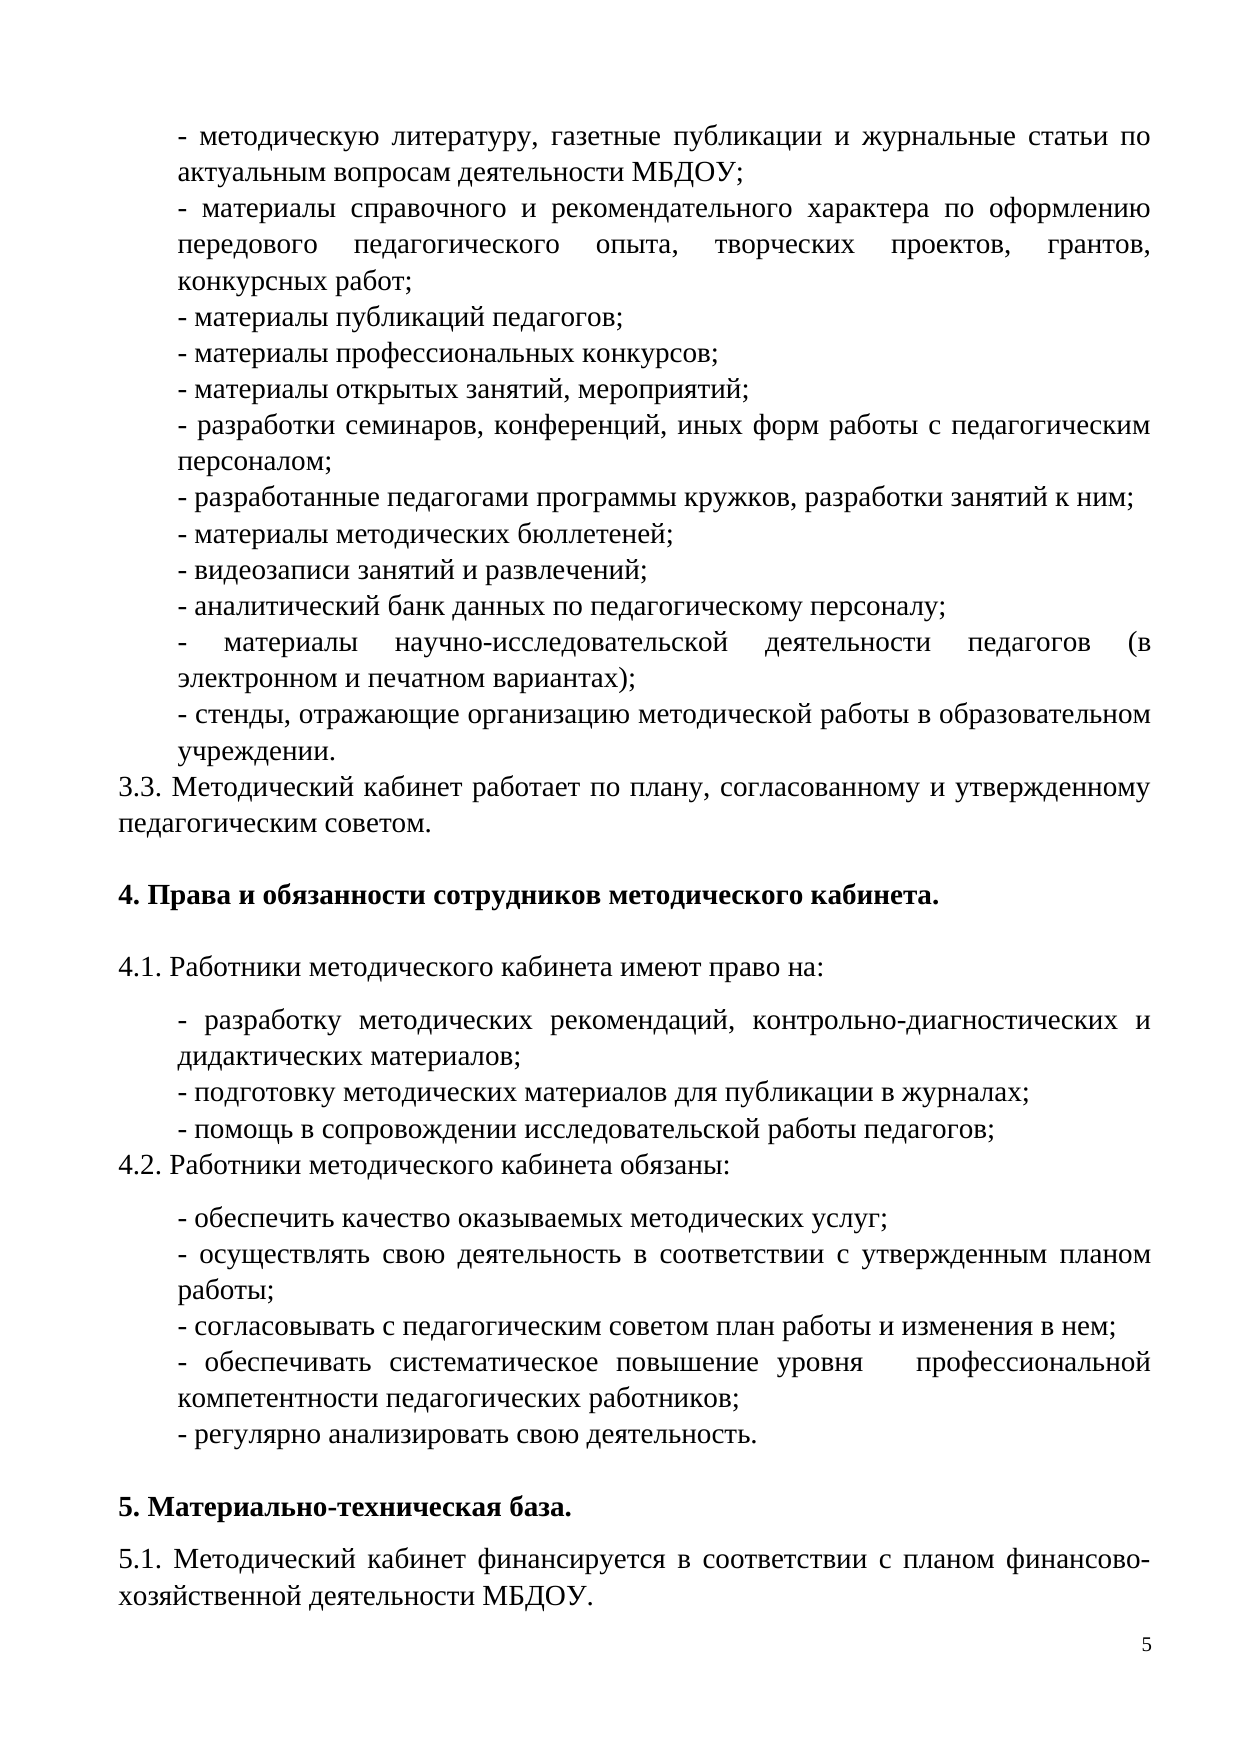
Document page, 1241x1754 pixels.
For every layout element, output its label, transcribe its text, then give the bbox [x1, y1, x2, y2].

text - материалы справочного и рекомендательного характера по оформлению передового педагогического опыта, творческих проектов, грантов, конкурсных работ; [177, 190, 1152, 296]
text - разработки семинаров, конференций, иных форм работы с педагогическим персоналом; [177, 407, 1152, 477]
text 4.2. Работники методического кабинета обязаны: [118, 1147, 1152, 1180]
text - регулярно анализировать свою деятельность. [177, 1417, 1152, 1450]
text 4. Права и обязанности сотрудников методического кабинета. [118, 877, 1152, 911]
text - обеспечивать систематическое повышение уровня профессиональной компетентности педагогических работников; [177, 1344, 1152, 1414]
text 5.1. Методический кабинет финансируется в соответствии с планом финансово-хозяйственной деятельности МБДОУ. [118, 1542, 1152, 1611]
text - помощь в сопровождении исследовательской работы педагогов; [177, 1111, 1152, 1144]
text - осуществлять свою деятельность в соответствии с утвержденным планом работы; [177, 1236, 1152, 1306]
text - методическую литературу, газетные публикации и журнальные статьи по актуальным вопросам деятельности МБДОУ; [177, 118, 1152, 188]
text - материалы методических бюллетеней; [177, 516, 1152, 549]
text 5. Материально-техническая база. [118, 1489, 1152, 1522]
text - подготовку методических материалов для публикации в журналах; [177, 1074, 1152, 1108]
text - материалы публикаций педагогов; [177, 299, 1152, 332]
text 4.1. Работники методического кабинета имеют право на: [118, 949, 1152, 983]
text - материалы открытых занятий, мероприятий; [177, 371, 1152, 405]
text - материалы научно-исследовательской деятельности педагогов (в электронном и печатном вариантах); [177, 624, 1152, 694]
text - разработку методических рекомендаций, контрольно-диагностических и дидактических материалов; [177, 1002, 1152, 1072]
text 3.3. Методический кабинет работает по плану, согласованному и утвержденному педагогическим советом. [118, 769, 1152, 838]
text - материалы профессиональных конкурсов; [177, 335, 1152, 368]
text - обеспечить качество оказываемых методических услуг; [177, 1200, 1152, 1233]
text - согласовывать с педагогическим советом план работы и изменения в нем; [177, 1308, 1152, 1342]
text - стенды, отражающие организацию методической работы в образовательном учреждении. [177, 696, 1152, 766]
text - видеозаписи занятий и развлечений; [177, 552, 1152, 585]
text - аналитический банк данных по педагогическому персоналу; [177, 588, 1152, 622]
text - разработанные педагогами программы кружков, разработки занятий к ним; [177, 479, 1152, 513]
